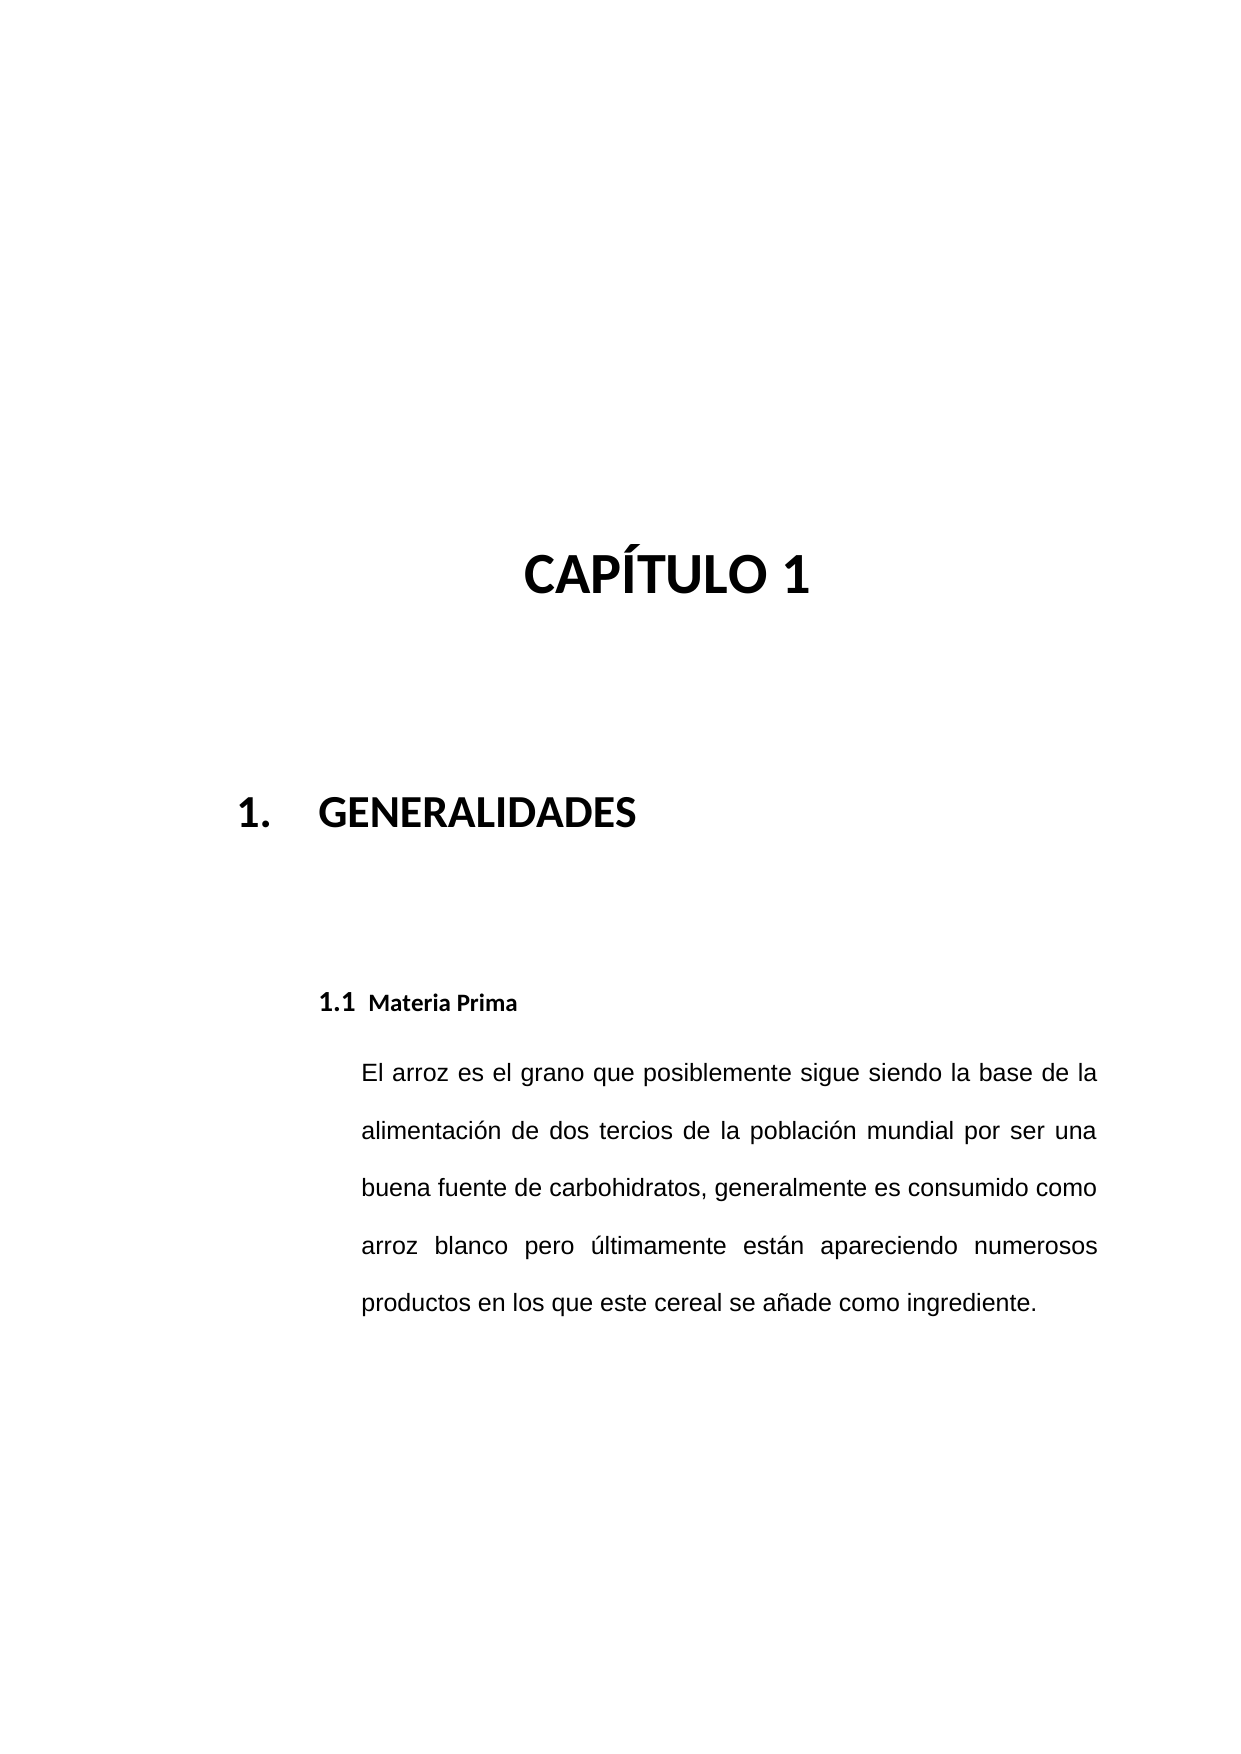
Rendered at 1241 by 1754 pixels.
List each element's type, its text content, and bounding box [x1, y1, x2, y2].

list GENERALIDADES [236, 783, 1098, 839]
text CAPÍTULO 1 [236, 537, 1098, 608]
list Materia Prima [318, 967, 1098, 1022]
list El arroz es el grano que posiblemente sigue siendo la base de la alimentación de dos tercios de la población mundial por ser una buena fuente de carbohidratos, generalmente es consumido como arroz blanco pero últimamente están apareciendo numerosos productos en los que este cereal se añade como ingrediente. [361, 1058, 1098, 1317]
